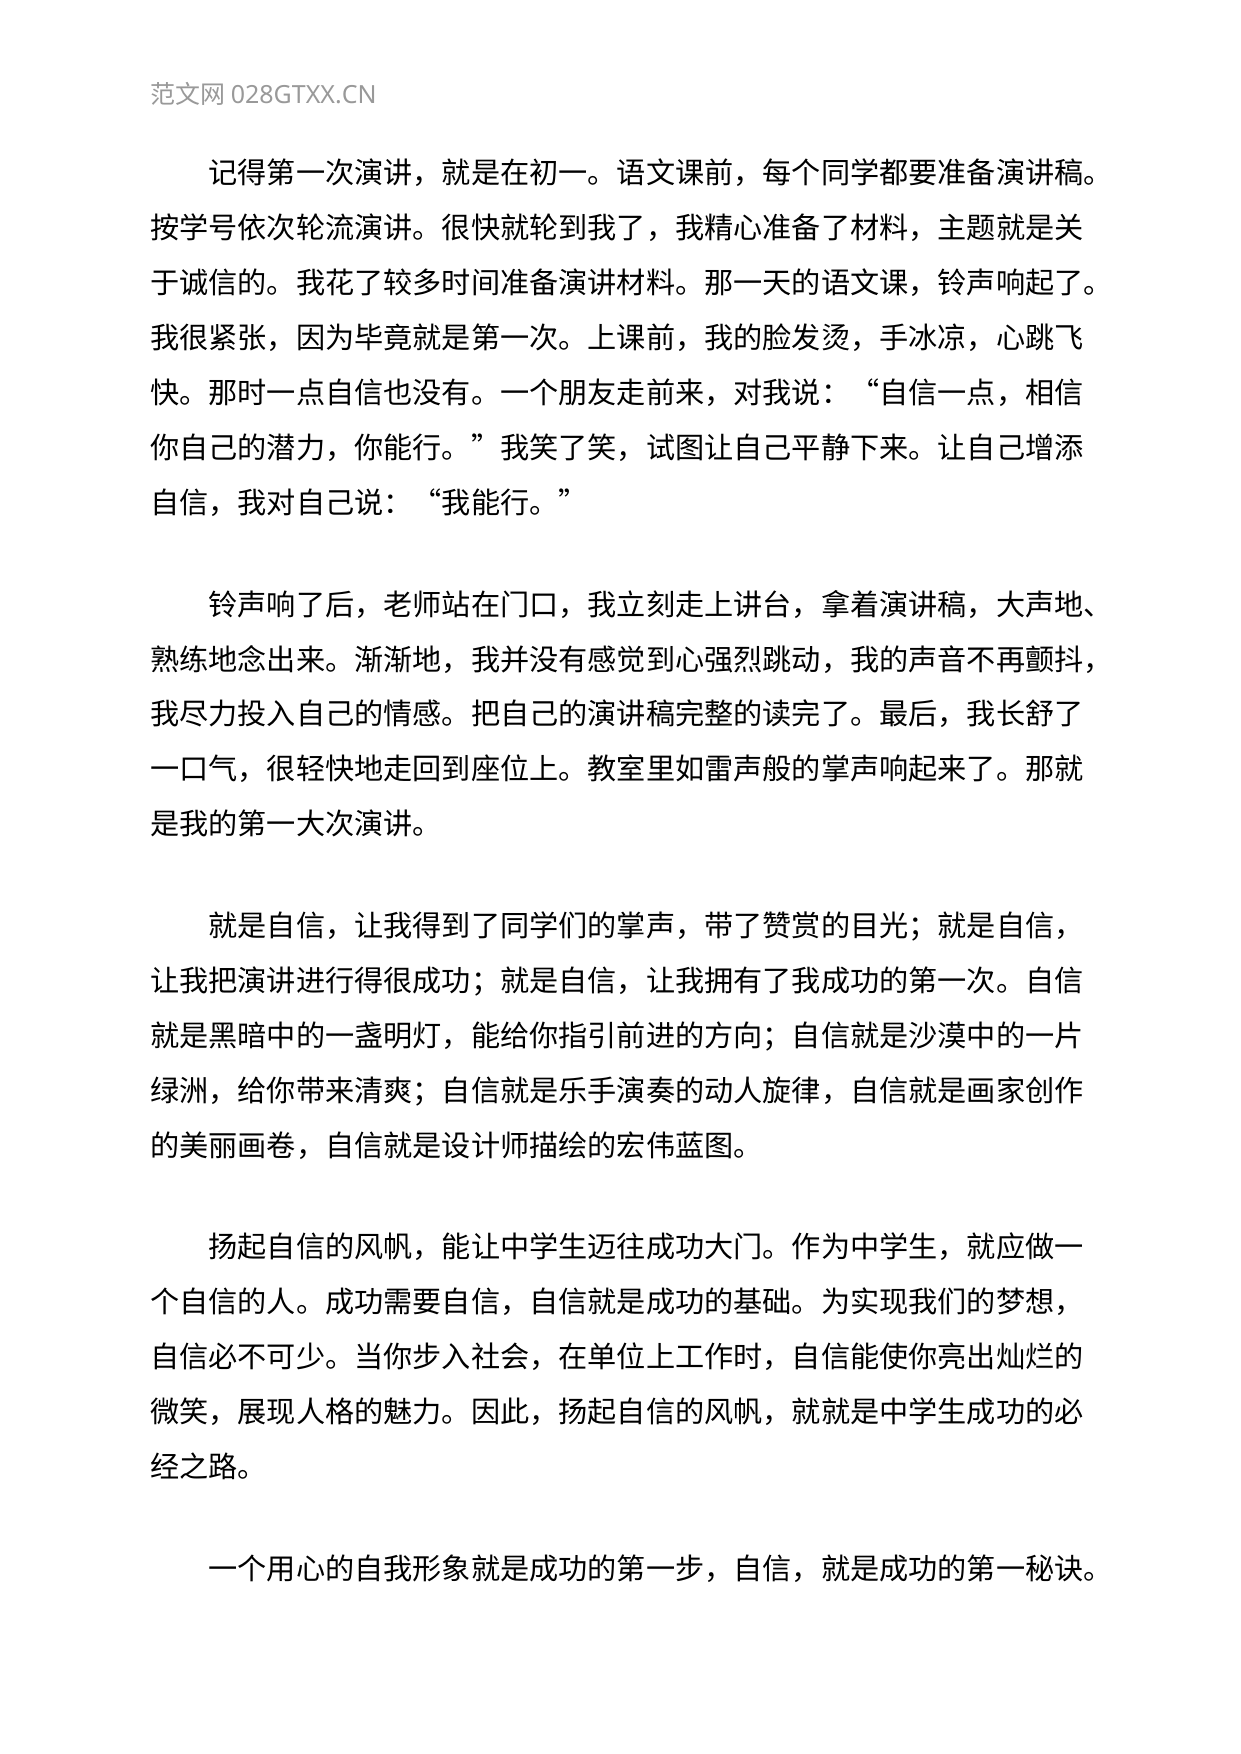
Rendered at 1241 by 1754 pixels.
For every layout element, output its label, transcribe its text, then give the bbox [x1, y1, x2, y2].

text 就是自信，让我得到了同学们的掌声，带了赞赏的目光；就是自信，让我把演讲进行得很成功；就是自信，让我拥有了我成功的第一次。自信就是黑暗中的一盏明灯，能给你指引前进的方向；自信就是沙漠中的一片绿洲，给你带来清爽；自信就是乐手演奏的动人旋律，自信就是画家创作的美丽画卷，自信就是设计师描绘的宏伟蓝图。 [150, 902, 1090, 1164]
text 记得第一次演讲，就是在初一。语文课前，每个同学都要准备演讲稿。按学号依次轮流演讲。很快就轮到我了，我精心准备了材料，主题就是关于诚信的。我花了较多时间准备演讲材料。那一天的语文课，铃声响起了。我很紧张，因为毕竟就是第一次。上课前，我的脸发烫，手冰凉，心跳飞快。那时一点自信也没有。一个朋友走前来，对我说：“自信一点，相信你自己的潜力，你能行。”我笑了笑，试图让自己平静下来。让自己增添自信，我对自己说：“我能行。” [150, 150, 1090, 522]
text 铃声响了后，老师站在门口，我立刻走上讲台，拿着演讲稿，大声地、熟练地念出来。渐渐地，我并没有感觉到心强烈跳动，我的声音不再颤抖，我尽力投入自己的情感。把自己的演讲稿完整的读完了。最后，我长舒了一口气，很轻快地走回到座位上。教室里如雷声般的掌声响起来了。那就是我的第一大次演讲。 [150, 581, 1090, 843]
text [150, 1545, 1090, 1587]
text 扬起自信的风帆，能让中学生迈往成功大门。作为中学生，就应做一个自信的人。成功需要自信，自信就是成功的基础。为实现我们的梦想，自信必不可少。当你步入社会，在单位上工作时，自信能使你亮出灿烂的微笑，展现人格的魅力。因此，扬起自信的风帆，就就是中学生成功的必经之路。 [150, 1224, 1090, 1486]
